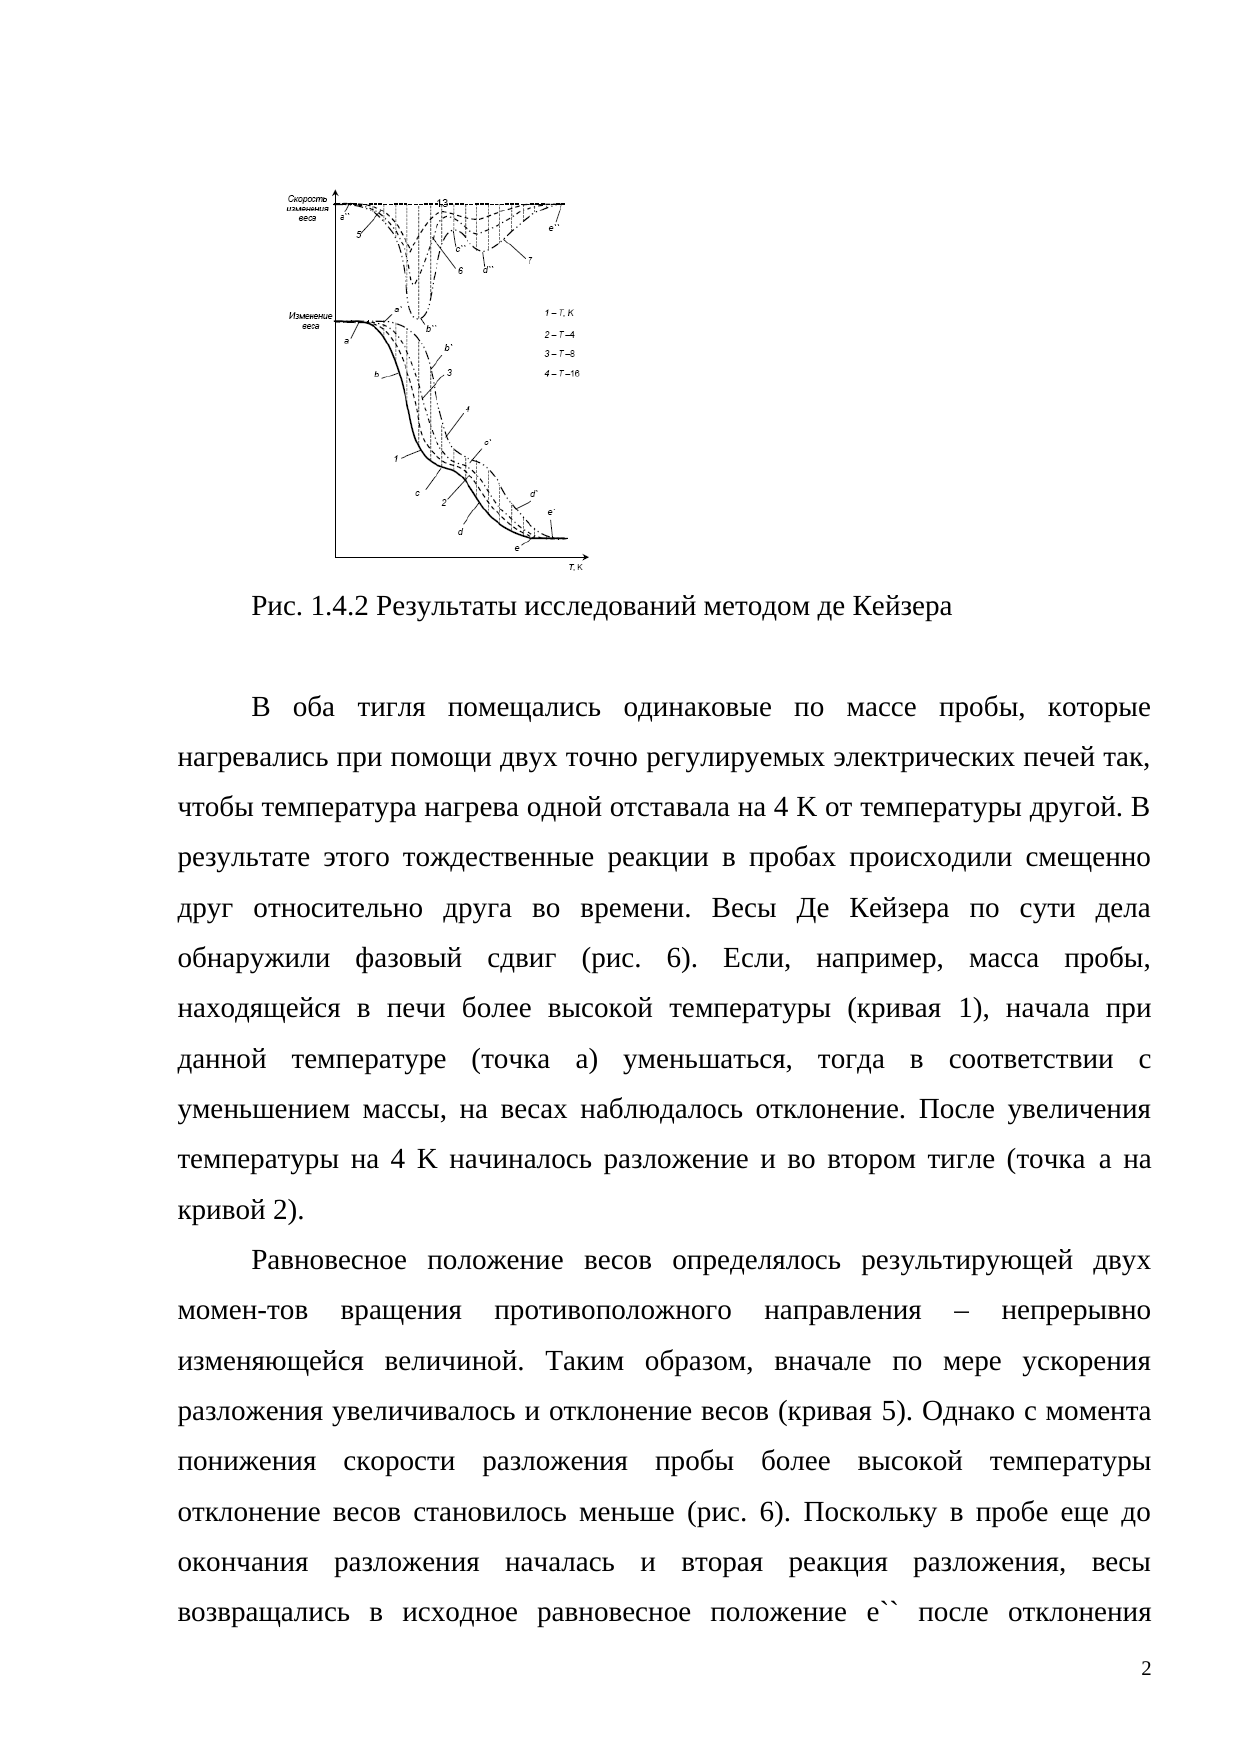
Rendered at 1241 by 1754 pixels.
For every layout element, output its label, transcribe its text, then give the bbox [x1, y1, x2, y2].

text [177, 1242, 1152, 1628]
picture [251, 177, 684, 576]
text В оба тигля помещались одинаковые по массе пробы, которые нагревались при помощи двух точно регулируемых электрических печей так, чтобы температура нагрева одной отставала на 4 K от температуры другой. В результате этого тождественные реакции в пробах происходили смещенно друг относительно друга во времени. Весы Де Кейзера по сути дела обнаружили фазовый сдвиг (рис. 6). Если, например, масса пробы, находящейся в печи более высокой температуры (кривая 1), начала при данной температуре (точка а) уменьшаться, тогда в соответствии с уменьшением массы, на весах наблюдалось отклонение. После увеличения температуры на 4 K начиналось разложение и во втором тигле (точка а на кривой 2). [177, 689, 1152, 1225]
text Рис. 1.4.2 Результаты исследований методом де Кейзера [177, 588, 1152, 622]
